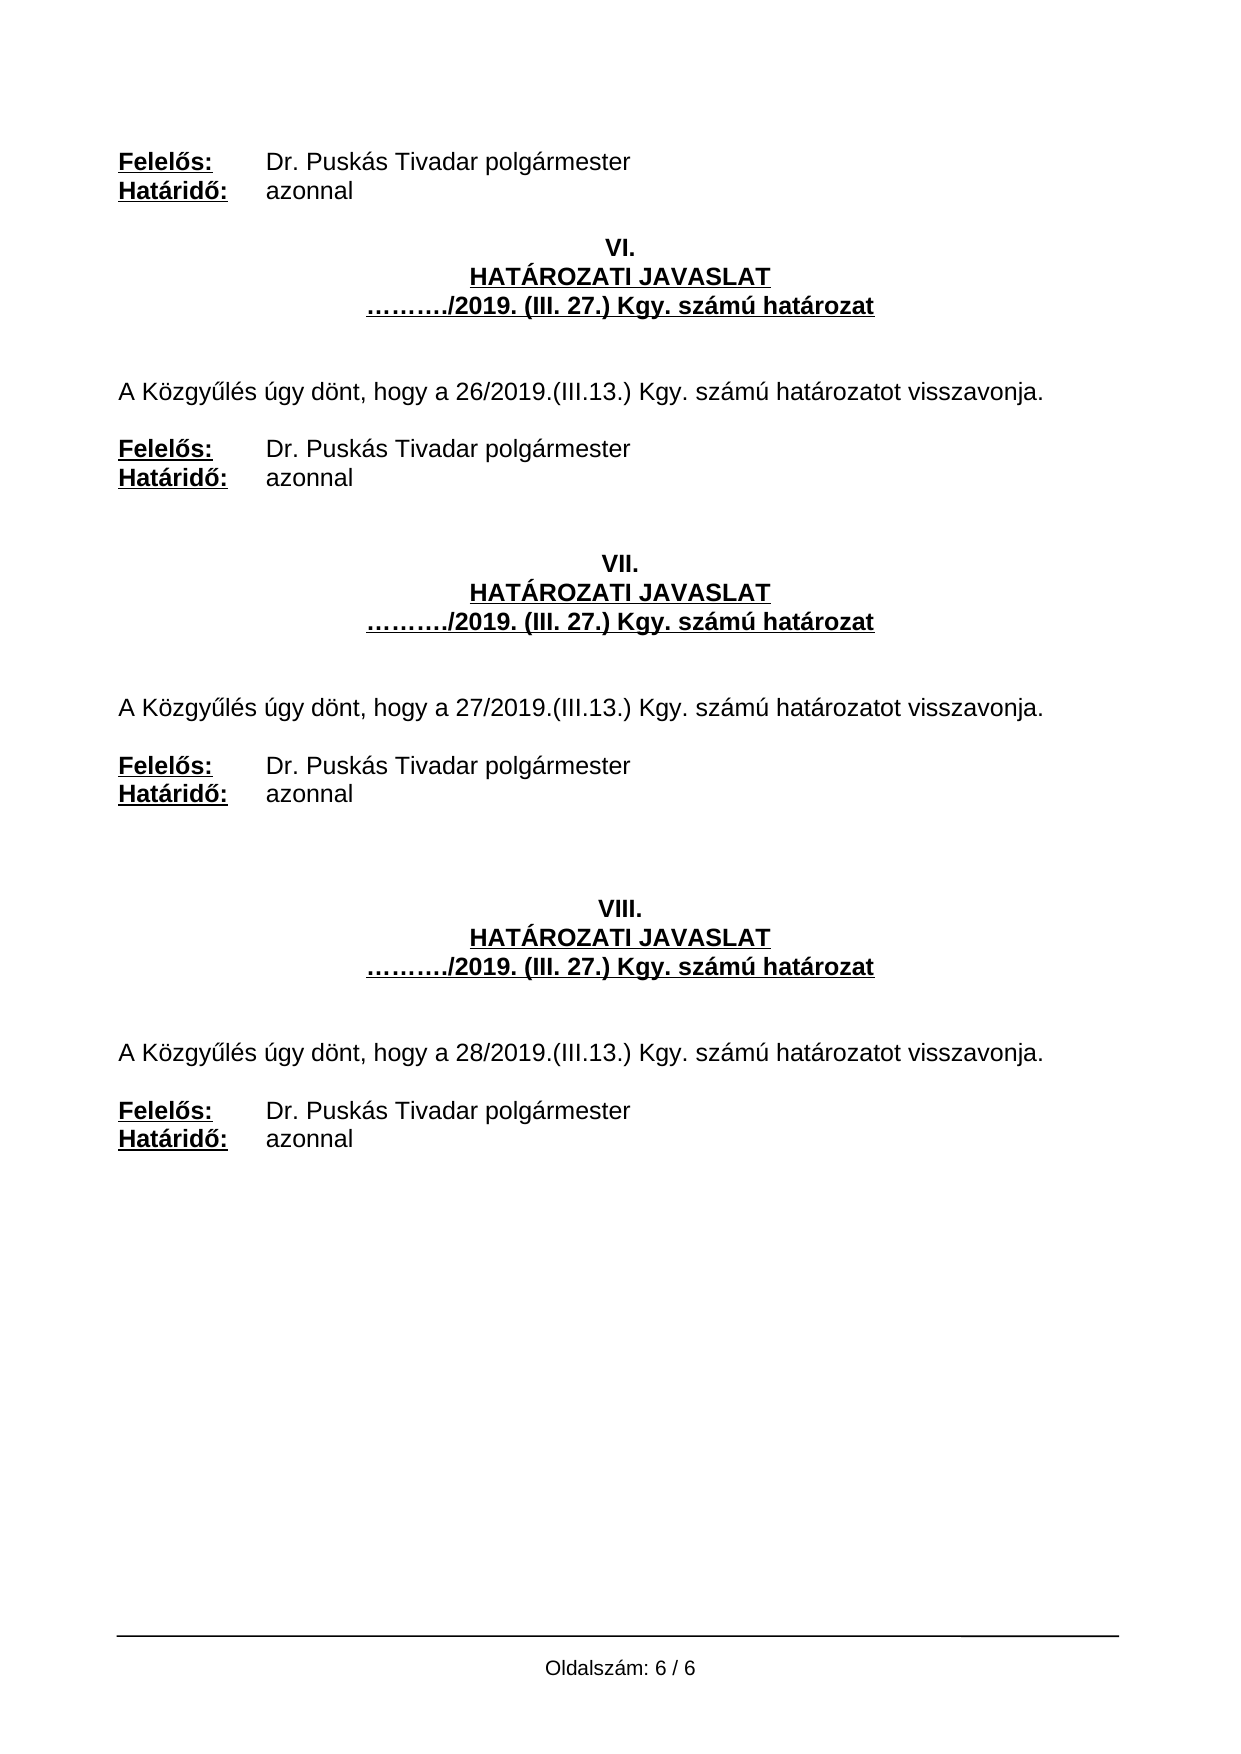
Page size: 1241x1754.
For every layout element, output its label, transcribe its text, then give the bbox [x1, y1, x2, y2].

text Felelős: Dr. Puskás Tivadar polgármester [118, 434, 1122, 463]
text VI. [118, 233, 1122, 262]
text A Közgyűlés úgy dönt, hogy a 27/2019.(III.13.) Kgy. számú határozatot visszavonja. [118, 693, 1122, 722]
text HATÁROZATI JAVASLAT [118, 923, 1122, 952]
text Határidő: azonnal [118, 176, 1122, 204]
text Felelős: Dr. Puskás Tivadar polgármester [118, 147, 1122, 176]
text VII. [118, 549, 1122, 578]
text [118, 291, 1122, 319]
text ………./2019. (III. 27.) Kgy. számú határozat [118, 607, 1122, 636]
text ………./2019. (III. 27.) Kgy. számú határozat [118, 952, 1122, 981]
text HATÁROZATI JAVASLAT [118, 262, 1122, 291]
text Határidő: azonnal [118, 1124, 1122, 1153]
text A Közgyűlés úgy dönt, hogy a 26/2019.(III.13.) Kgy. számú határozatot visszavonja. [118, 377, 1122, 406]
text VIII. [118, 894, 1122, 923]
text Felelős: Dr. Puskás Tivadar polgármester [118, 751, 1122, 779]
text HATÁROZATI JAVASLAT [118, 578, 1122, 607]
text Határidő: azonnal [118, 463, 1122, 492]
text Felelős: Dr. Puskás Tivadar polgármester [118, 1096, 1122, 1124]
text Határidő: azonnal [118, 779, 1122, 808]
text A Közgyűlés úgy dönt, hogy a 28/2019.(III.13.) Kgy. számú határozatot visszavonja. [118, 1038, 1122, 1067]
